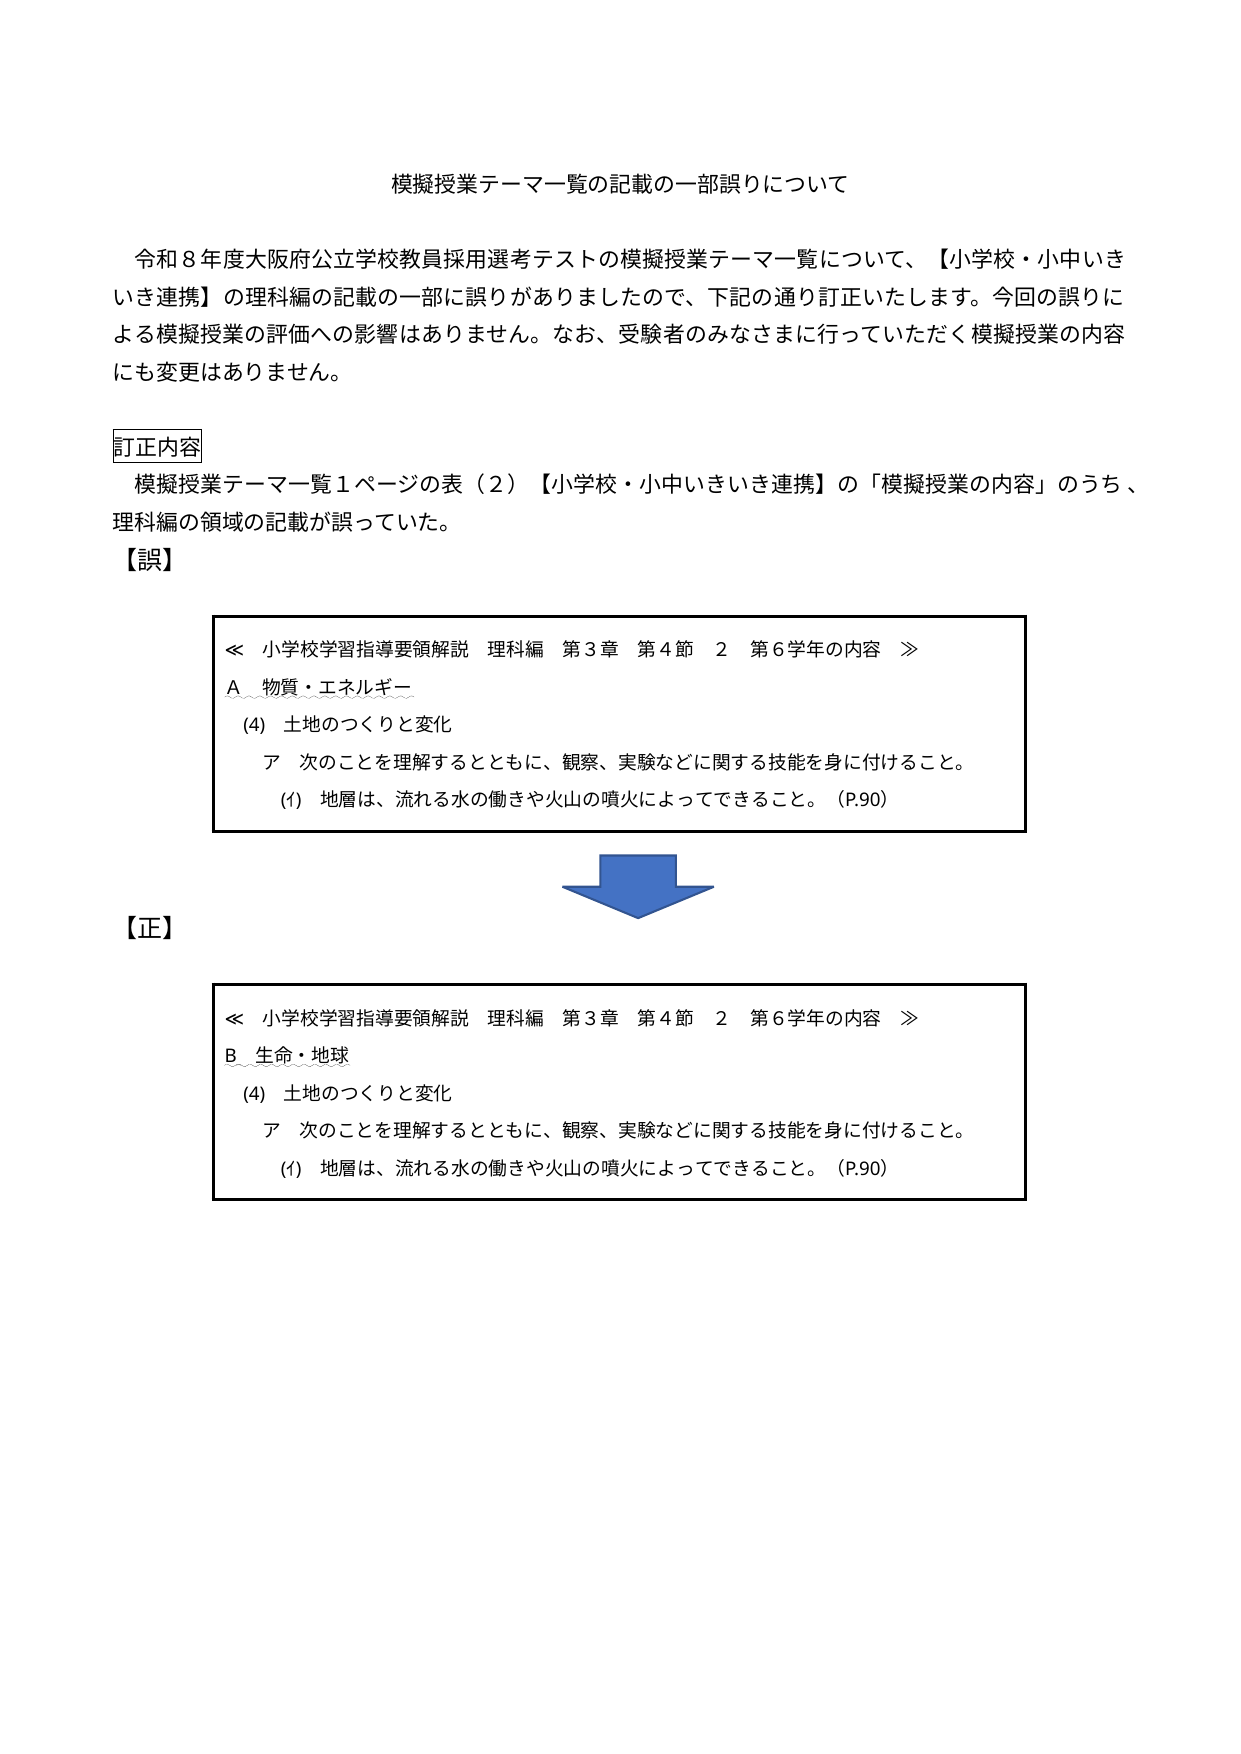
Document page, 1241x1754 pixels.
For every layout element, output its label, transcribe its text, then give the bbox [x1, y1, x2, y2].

text 模擬授業テーマ一覧１ページの表（２）【小学校・小中いきいき連携】の「模擬授業の内容」のうち、理科編の領域の記載が誤っていた。 [112, 464, 1128, 539]
table_header ≪ 小学校学習指導要領解説 理科編 第３章 第４節 ２ 第６学年の内容 ≫ Ａ 物質・エネルギー (4) 土地のつくりと変化 ア 次のことを理解するとともに、観察、実験などに関する技能を身に付けること。 (ｲ) 地層は、流れる水の働きや火山の噴火によってできること。（P.90） [215, 618, 1024, 829]
text 模擬授業テーマ一覧の記載の一部誤りについて [112, 164, 1128, 202]
text 【誤】 [112, 539, 1128, 577]
table_header ≪ 小学校学習指導要領解説 理科編 第３章 第４節 ２ 第６学年の内容 ≫ B 生命・地球 (4) 土地のつくりと変化 ア 次のことを理解するとともに、観察、実験などに関する技能を身に付けること。 (ｲ) 地層は、流れる水の働きや火山の噴火によってできること。（P.90） [215, 986, 1024, 1198]
text 令和８年度大阪府公立学校教員採用選考テストの模擬授業テーマ一覧について、【小学校・小中いきいき連携】の理科編の記載の一部に誤りがありましたので、下記の通り訂正いたします。今回の誤りによる模擬授業の評価への影響はありません。なお、受験者のみなさまに行っていただく模擬授業の内容にも変更はありません。 [112, 239, 1128, 389]
text 【正】 [112, 908, 1128, 945]
text 訂正内容 [112, 427, 1128, 464]
